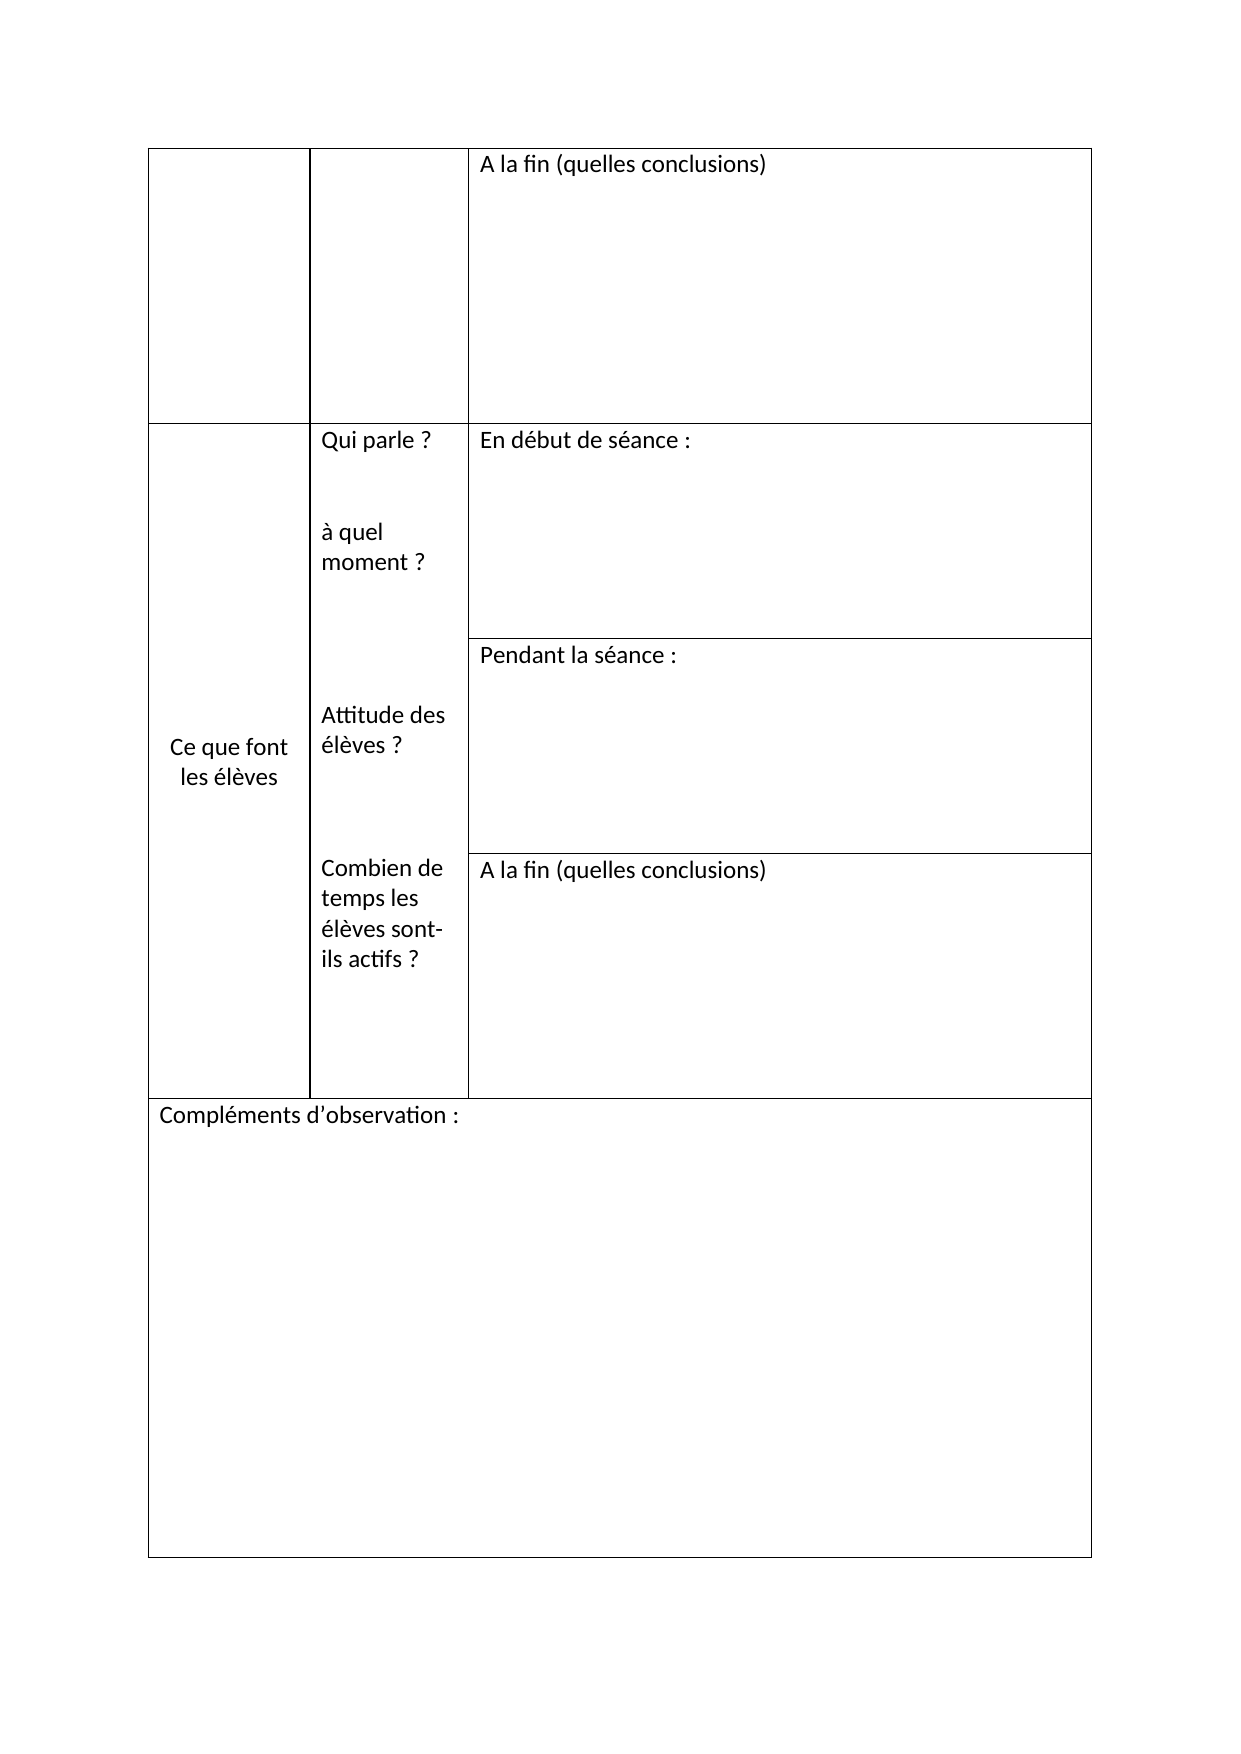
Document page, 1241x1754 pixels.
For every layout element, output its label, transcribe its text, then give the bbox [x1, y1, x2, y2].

table_cell A la fin (quelles conclusions) [469, 854, 1091, 1098]
table_cell Ce que font les élèves [149, 424, 309, 1098]
table_cell Qui parle ? à quel moment ? Attitude des élèves ? Combien de temps les élèves sont-ils actifs ? [311, 424, 468, 1098]
table_cell Pendant la séance : [469, 639, 1091, 853]
table_cell En début de séance : [469, 424, 1091, 638]
table_cell A la fin (quelles conclusions) [469, 149, 1091, 423]
table_cell Compléments d’observation : [149, 1099, 1091, 1557]
